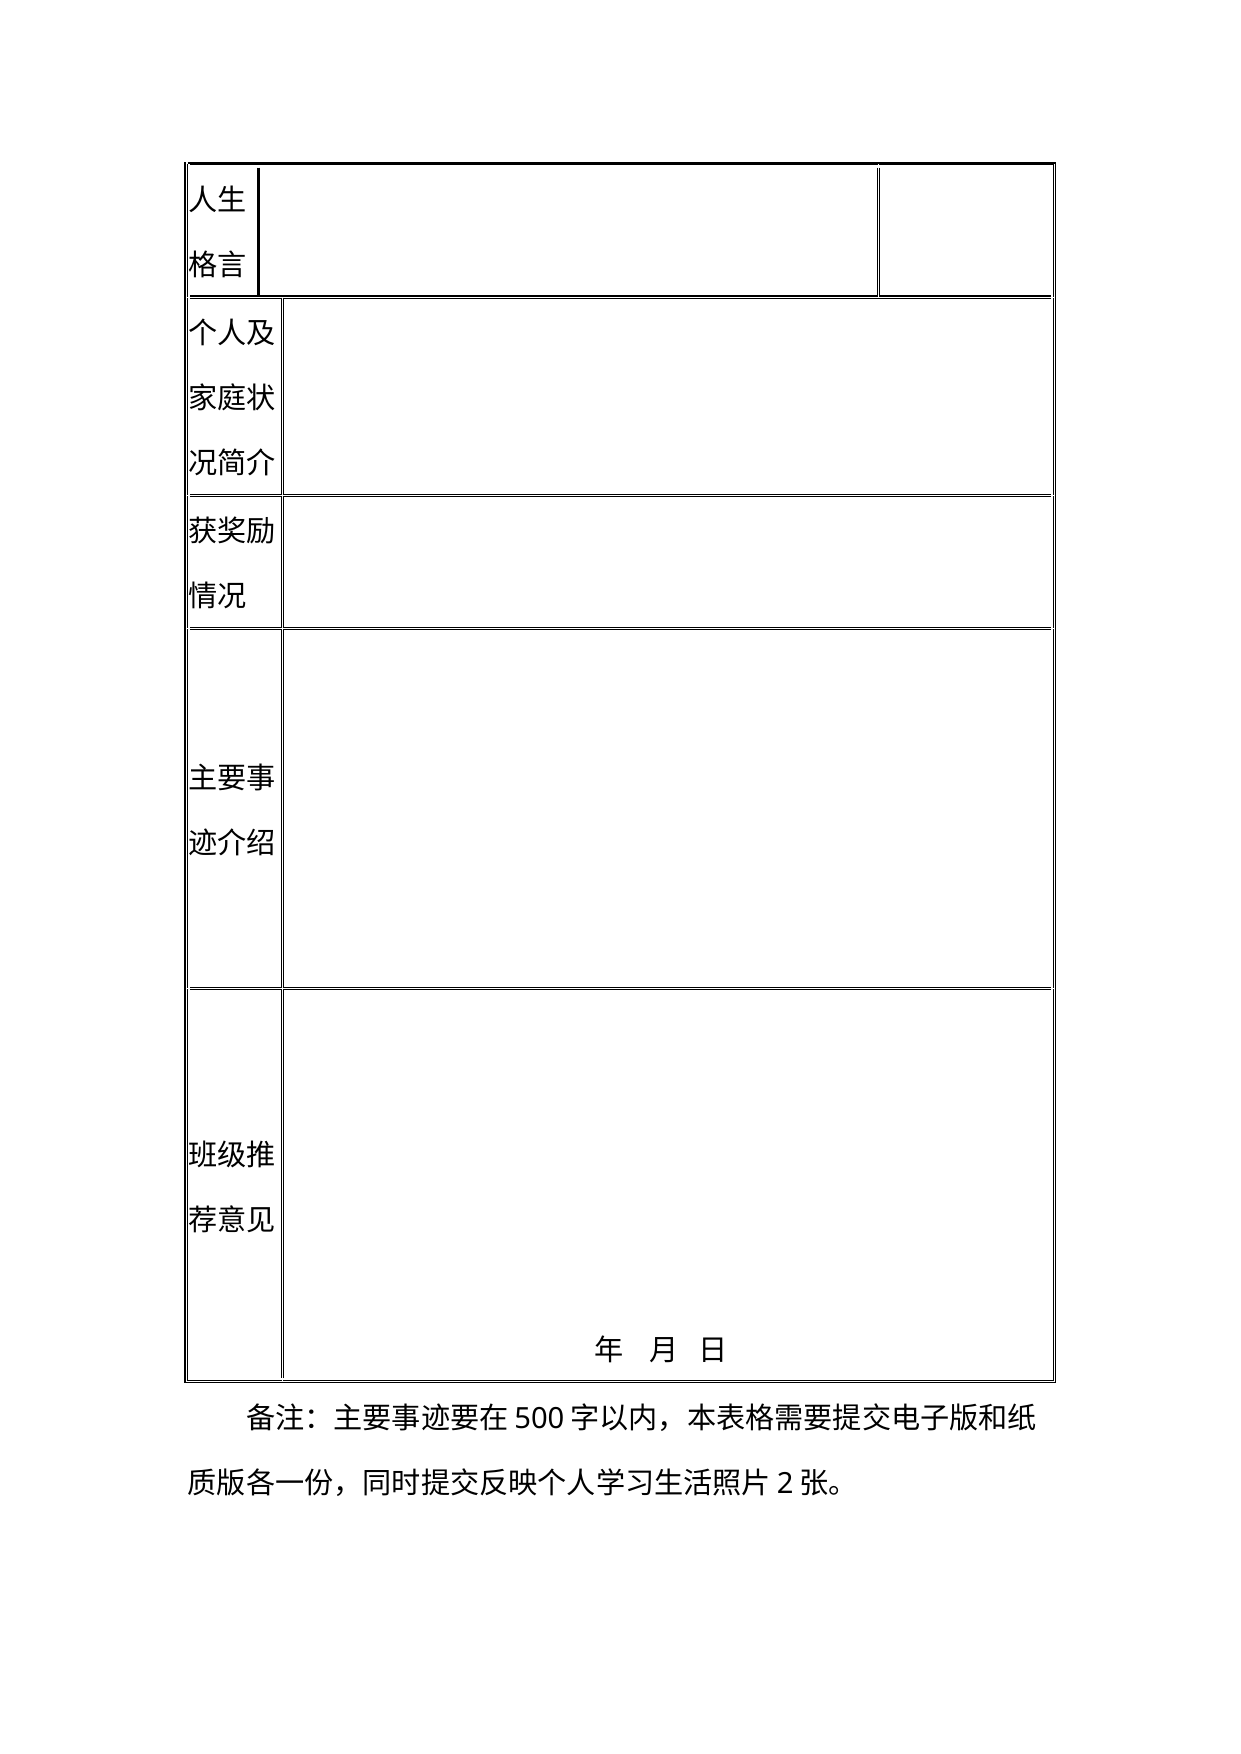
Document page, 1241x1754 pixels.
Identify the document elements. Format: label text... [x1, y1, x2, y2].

table_cell 获奖励情况 [188, 494, 281, 627]
table_cell [283, 627, 1054, 987]
table_cell [284, 494, 1053, 627]
table_cell 人生 格言 [186, 162, 258, 295]
table_cell [258, 165, 878, 295]
table_cell 年 月 日 [283, 987, 1054, 1380]
table_cell [284, 295, 1053, 493]
text 备注：主要事迹要在500字以内，本表格需要提交电子版和纸质版各一份，同时提交反映个人学习生活照片2张。 [187, 1383, 1053, 1513]
table_cell 班级推荐意见 [186, 987, 282, 1380]
table_cell 个人及家庭状况简介 [188, 295, 281, 493]
table_cell 主要事迹介绍 [186, 627, 282, 987]
